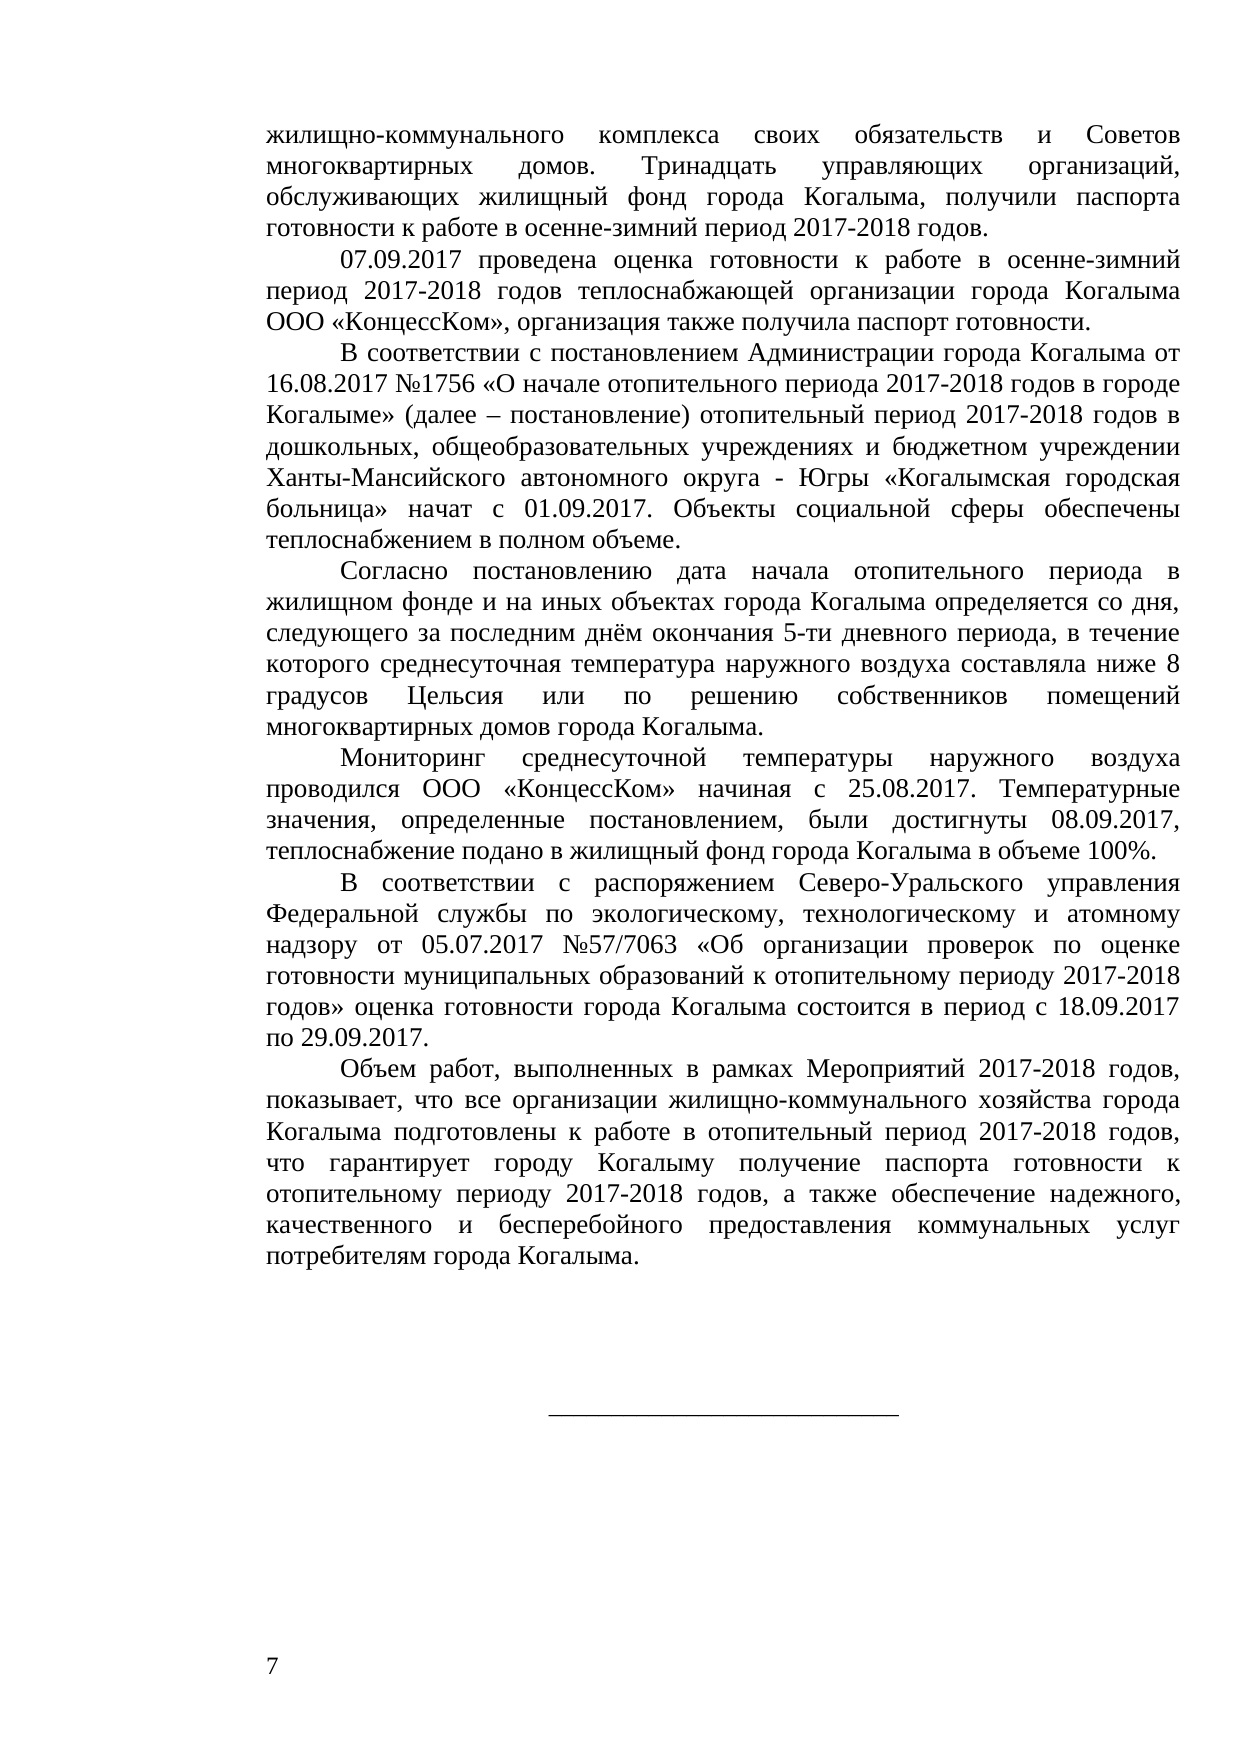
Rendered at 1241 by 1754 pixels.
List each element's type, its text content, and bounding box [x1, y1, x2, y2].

text В соответствии с распоряжением Северо-Уральского управления Федеральной службы по экологическому, технологическому и атомному надзору от 05.07.2017 №57/7063 «Об организации проверок по оценке готовности муниципальных образований к отопительному периоду 2017-2018 годов» оценка готовности города Когалыма состоится в период с 18.09.2017 по 29.09.2017. [266, 866, 1181, 1052]
text Объем работ, выполненных в рамках Мероприятий 2017-2018 годов, показывает, что все организации жилищно-коммунального хозяйства города Когалыма подготовлены к работе в отопительный период 2017-2018 годов, что гарантирует городу Когалыму получение паспорта готовности к отопительному периоду 2017-2018 годов, а также обеспечение надежного, качественного и бесперебойного предоставления коммунальных услуг потребителям города Когалыма. [266, 1052, 1181, 1271]
text 07.09.2017 проведена оценка готовности к работе в осенне-зимний период 2017-2018 годов теплоснабжающей организации города Когалыма ООО «КонцессКом», организация также получила паспорт готовности. [266, 243, 1181, 336]
text В соответствии с постановлением Администрации города Когалыма от 16.08.2017 №1756 «О начале отопительного периода 2017-2018 годов в городе Когалыме» (далее – постановление) отопительный период 2017-2018 годов в дошкольных, общеобразовательных учреждениях и бюджетном учреждении Ханты-Мансийского автономного округа - Югры «Когалымская городская больница» начат с 01.09.2017. Объекты социальной сферы обеспечены теплоснабжением в полном объеме. [266, 336, 1181, 554]
text Мониторинг среднесуточной температуры наружного воздуха проводился ООО «КонцессКом» начиная с 25.08.2017. Температурные значения, определенные постановлением, были достигнуты 08.09.2017, теплоснабжение подано в жилищный фонд города Когалыма в объеме 100%. [266, 741, 1181, 866]
list Согласно постановлению дата начала отопительного периода в жилищном фонде и на иных объектах города Когалыма определяется со дня, следующего за последним днём окончания 5-ти дневного периода, в течение которого среднесуточная температура наружного воздуха составляла ниже 8 градусов Цельсия или по решению собственников помещений многоквартирных домов города Когалыма. [266, 554, 1181, 741]
text ____________________________ [266, 1390, 1181, 1419]
